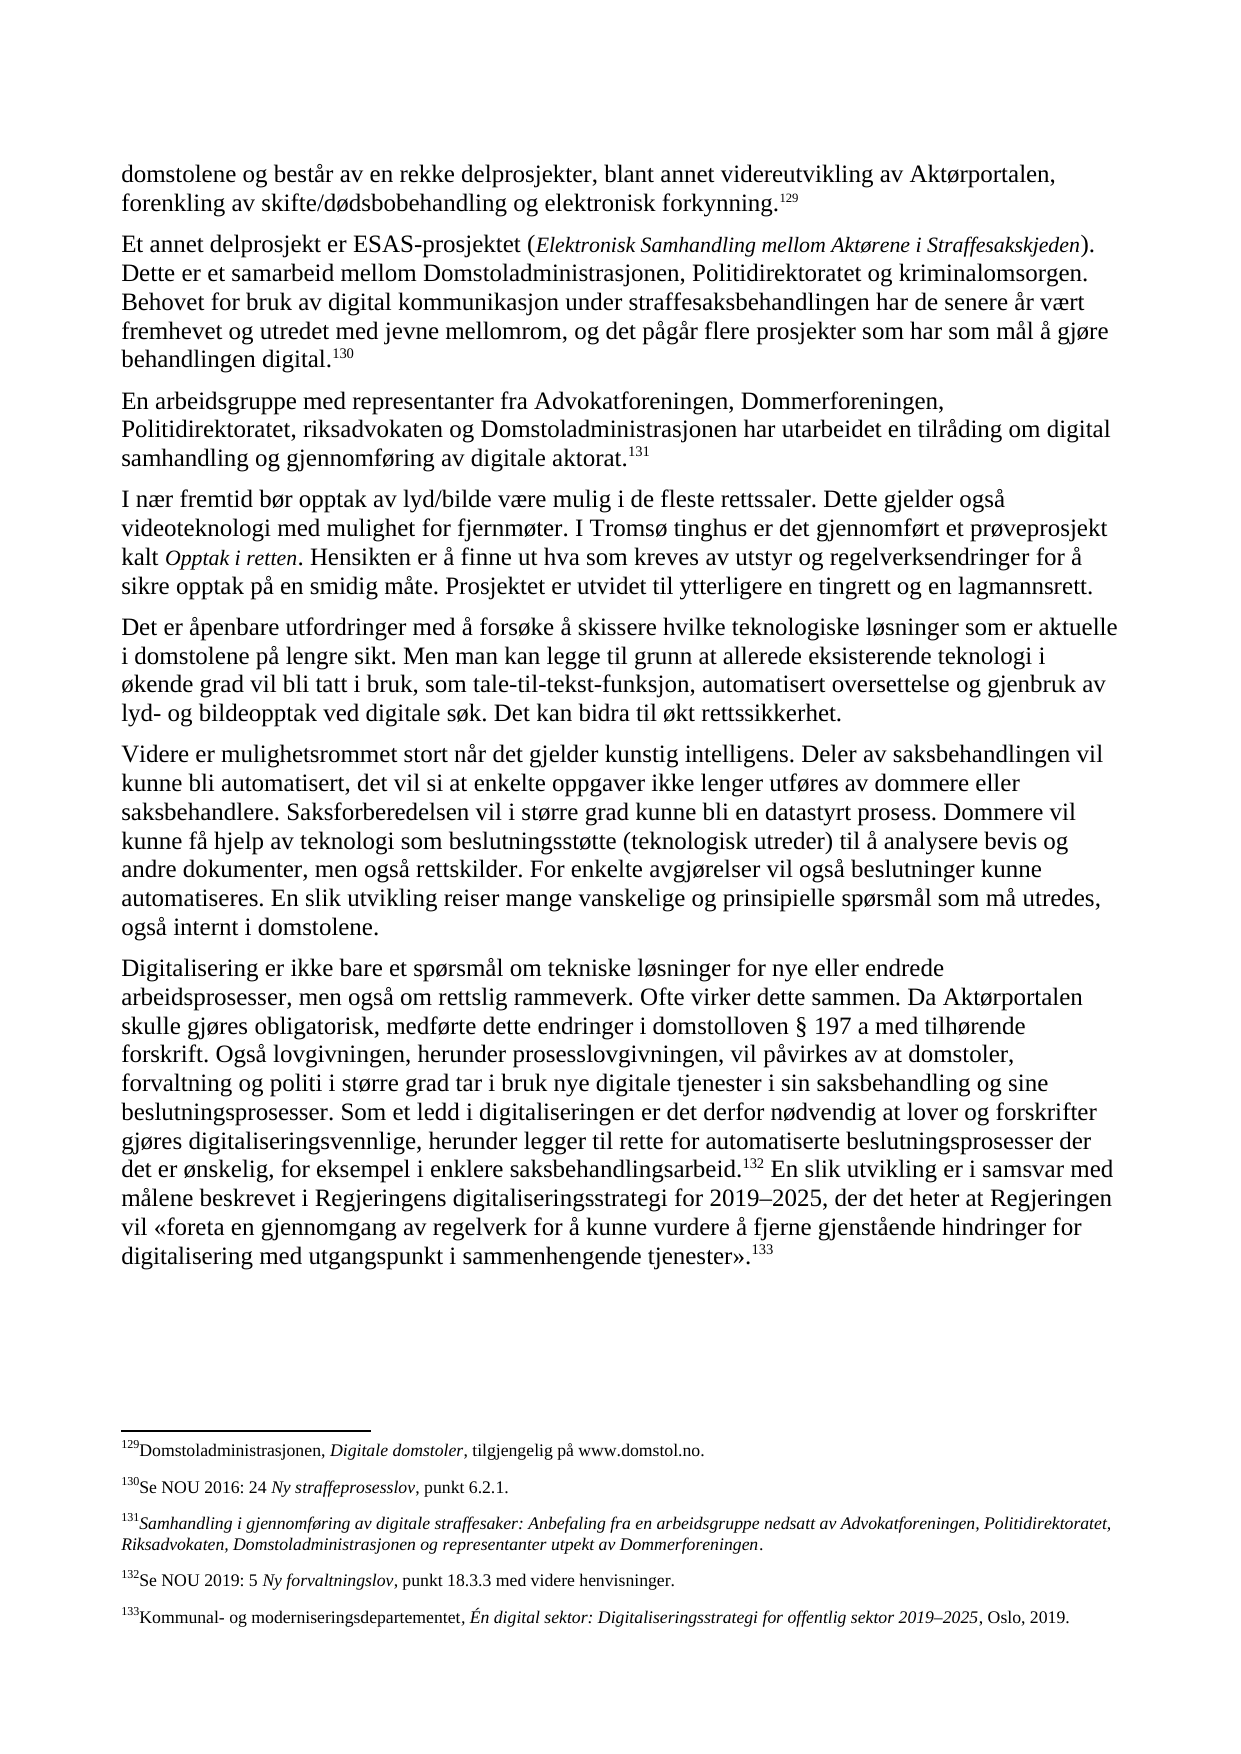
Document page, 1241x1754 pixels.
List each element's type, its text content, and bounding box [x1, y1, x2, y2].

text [121, 159, 1119, 217]
text Et annet delprosjekt er ESAS-prosjektet (Elektronisk Samhandling mellom Aktørene i Straffesakskjeden). Dette er et samarbeid mellom Domstoladministrasjonen, Politidirektoratet og kriminalomsorgen. Behovet for bruk av digital kommunikasjon under straffesaksbehandlingen har de senere år vært fremhevet og utredet med jevne mellomrom, og det pågår flere prosjekter som har som mål å gjøre behandlingen digital. [121, 229, 1119, 373]
text Videre er mulighetsrommet stort når det gjelder kunstig intelligens. Deler av saksbehandlingen vil kunne bli automatisert, det vil si at enkelte oppgaver ikke lenger utføres av dommere eller saksbehandlere. Saksforberedelsen vil i større grad kunne bli en datastyrt prosess. Dommere vil kunne få hjelp av teknologi som beslutningsstøtte (teknologisk utreder) til å analysere bevis og andre dokumenter, men også rettskilder. For enkelte avgjørelser vil også beslutninger kunne automatiseres. En slik utvikling reiser mange vanskelige og prinsipielle spørsmål som må utredes, også internt i domstolene. [121, 739, 1119, 941]
text Digitalisering er ikke bare et spørsmål om tekniske løsninger for nye eller endrede arbeidsprosesser, men også om rettslig rammeverk. Ofte virker dette sammen. Da Aktørportalen skulle gjøres obligatorisk, medførte dette endringer i domstolloven § 197 a med tilhørende forskrift. Også lovgivningen, herunder prosesslovgivningen, vil påvirkes av at domstoler, forvaltning og politi i større grad tar i bruk nye digitale tjenester i sin saksbehandling og sine beslutningsprosesser. Som et ledd i digitaliseringen er det derfor nødvendig at lover og forskrifter gjøres digitaliseringsvennlige, herunder legger til rette for automatiserte beslutningsprosesser der det er ønskelig, for eksempel i enklere saksbehandlingsarbeid. En slik utvikling er i samsvar med målene beskrevet i Regjeringens digitaliseringsstrategi for 2019–2025, der det heter at Regjeringen vil «foreta en gjennomgang av regelverk for å kunne vurdere å fjerne gjenstående hindringer for digitalisering med utgangspunkt i sammenhengende tjenester». [121, 953, 1119, 1269]
text En arbeidsgruppe med representanter fra Advokatforeningen, Dommerforeningen, Politidirektoratet, riksadvokaten og Domstoladministrasjonen har utarbeidet en tilråding om digital samhandling og gjennomføring av digitale aktorat. [121, 386, 1119, 472]
text I nær fremtid bør opptak av lyd/bilde være mulig i de fleste rettssaler. Dette gjelder også videoteknologi med mulighet for fjernmøter. I Tromsø tinghus er det gjennomført et prøveprosjekt kalt Opptak i retten. Hensikten er å finne ut hva som kreves av utstyr og regelverksendringer for å sikre opptak på en smidig måte. Prosjektet er utvidet til ytterligere en tingrett og en lagmannsrett. [121, 484, 1119, 599]
text Det er åpenbare utfordringer med å forsøke å skissere hvilke teknologiske løsninger som er aktuelle i domstolene på lengre sikt. Men man kan legge til grunn at allerede eksisterende teknologi i økende grad vil bli tatt i bruk, som tale-til-tekst-funksjon, automatisert oversettelse og gjenbruk av lyd- og bildeopptak ved digitale søk. Det kan bidra til økt rettssikkerhet. [121, 612, 1119, 727]
